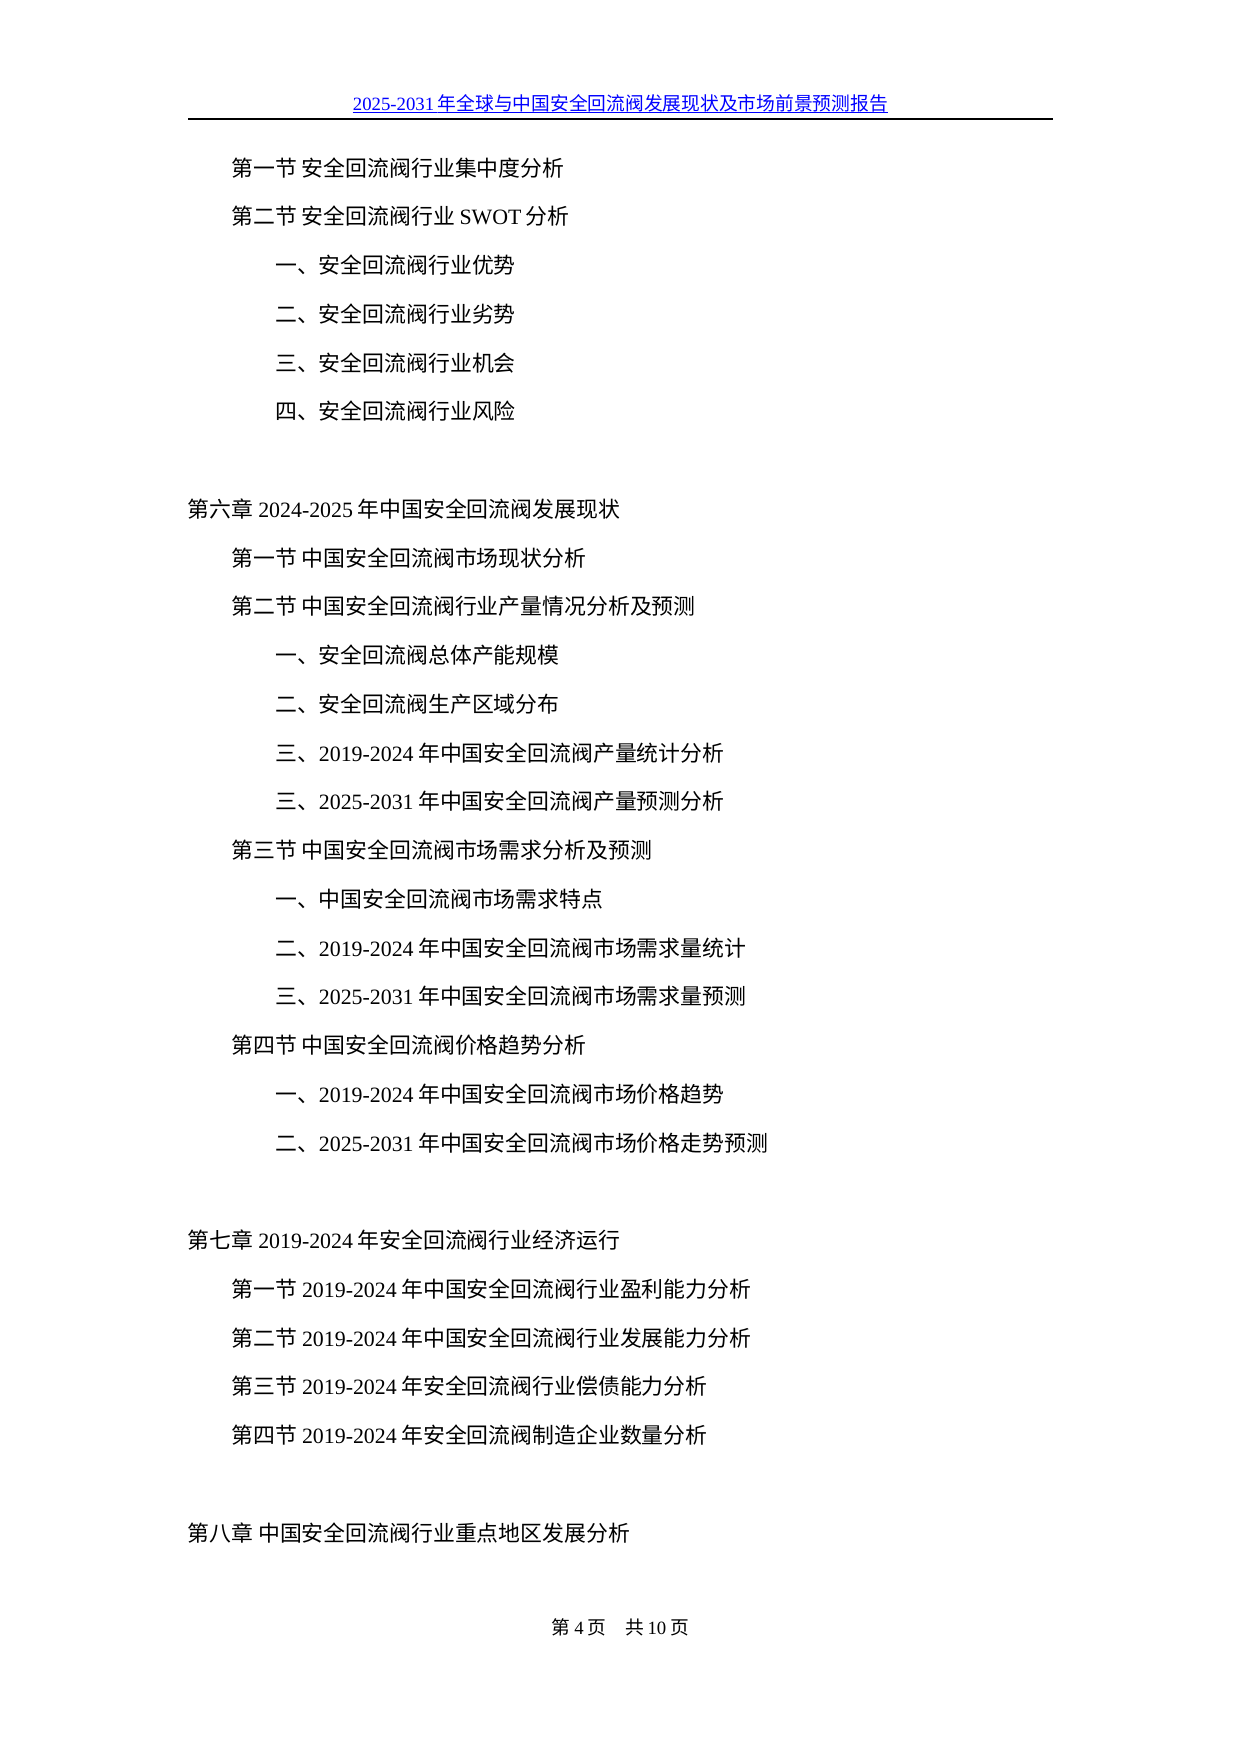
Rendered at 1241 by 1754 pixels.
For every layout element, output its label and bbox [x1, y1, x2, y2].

text [187, 150, 1053, 1548]
